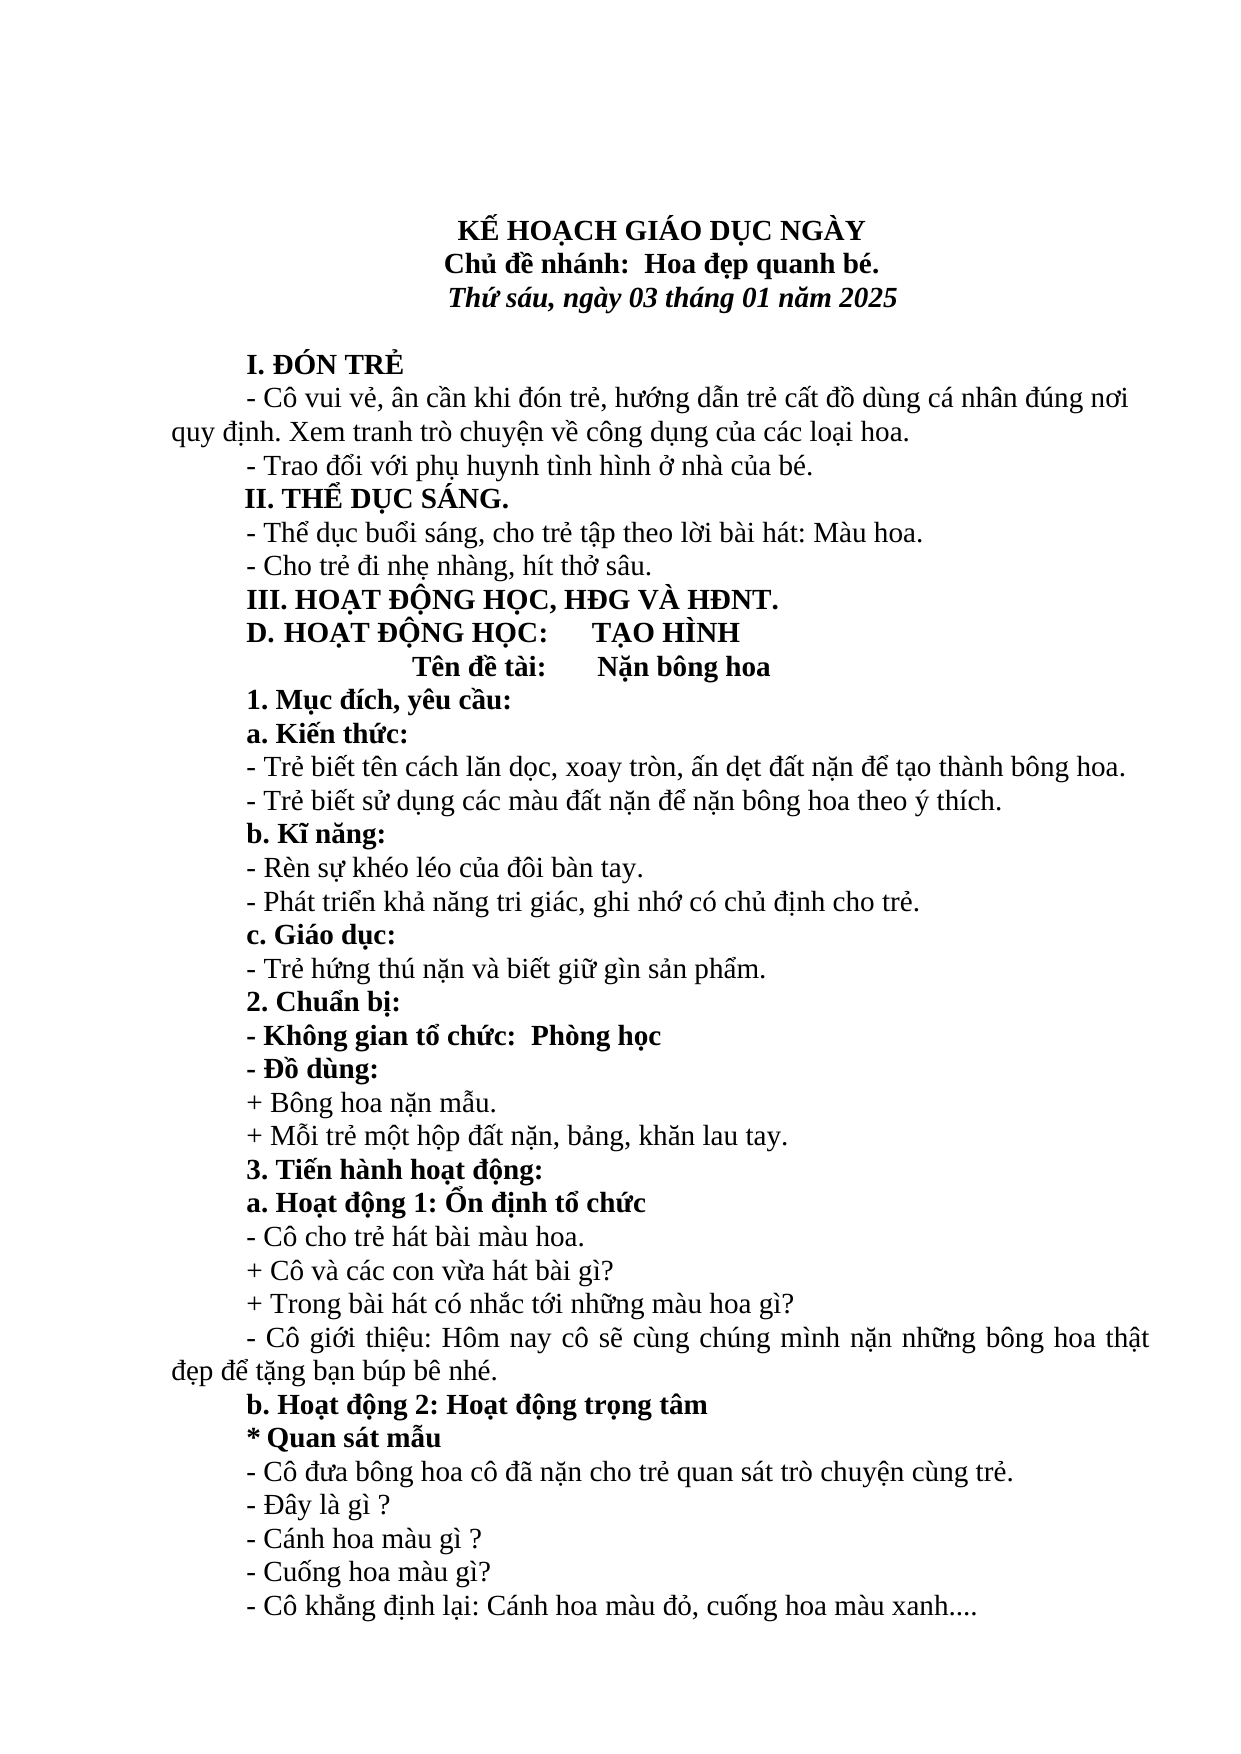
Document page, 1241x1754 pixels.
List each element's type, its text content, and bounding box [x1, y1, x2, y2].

text - Đồ dùng: [171, 1051, 1152, 1085]
text - Đây là gì ? [171, 1487, 1152, 1521]
text - Cuống hoa màu gì? [171, 1554, 1152, 1588]
text - Trẻ hứng thú nặn và biết giữ gìn sản phẩm. [171, 951, 1152, 984]
text Tên đề tài: Nặn bông hoa [171, 649, 1152, 682]
text III. HOẠT ĐỘNG HỌC, HĐG VÀ HĐNT. [171, 582, 1152, 615]
text + Cô và các con vừa hát bài gì? [171, 1253, 1152, 1286]
text - Cô giới thiệu: Hôm nay cô sẽ cùng chúng mình nặn những bông hoa thật đẹp để tặng bạn búp bê nhé. [171, 1320, 1152, 1387]
text Thứ sáu, ngày 03 tháng 01 năm 2025 [171, 280, 1152, 313]
text - Cánh hoa màu gì ? [171, 1521, 1152, 1554]
text b. Kĩ năng: [171, 817, 1152, 850]
text + Trong bài hát có nhắc tới những màu hoa gì? [171, 1286, 1152, 1320]
list HOẠT ĐỘNG HỌC: TẠO HÌNH [246, 615, 1152, 649]
text - Cô đưa bông hoa cô đã nặn cho trẻ quan sát trò chuyện cùng trẻ. [171, 1454, 1152, 1487]
text - Trẻ biết tên cách lăn dọc, xoay tròn, ấn dẹt đất nặn để tạo thành bông hoa. [171, 749, 1152, 783]
text KẾ HOẠCH GIÁO DỤC NGÀY [171, 213, 1152, 246]
text - Cô vui vẻ, ân cần khi đón trẻ, hướng dẫn trẻ cất đồ dùng cá nhân đúng nơi quy định. Xem tranh trò chuyện về công dụng của các loại hoa. [171, 381, 1152, 448]
text + Mỗi trẻ một hộp đất nặn, bảng, khăn lau tay. [171, 1118, 1152, 1152]
text 3. Tiến hành hoạt động: [171, 1152, 1152, 1186]
text II. THỂ DỤC SÁNG. [171, 481, 1152, 515]
text + Bông hoa nặn mẫu. [171, 1085, 1152, 1118]
text - Cho trẻ đi nhẹ nhàng, hít thở sâu. [171, 548, 1152, 582]
text 2. Chuẩn bị: [171, 984, 1152, 1018]
text Chủ đề nhánh: Hoa đẹp quanh bé. [171, 246, 1152, 280]
text a. Kiến thức: [171, 716, 1152, 749]
text 1. Mục đích, yêu cầu: [171, 682, 1152, 716]
text a. Hoạt động 1: Ổn định tổ chức [171, 1186, 1152, 1219]
text c. Giáo dục: [171, 917, 1152, 951]
text - Trao đổi với phụ huynh tình hình ở nhà của bé. [171, 448, 1152, 481]
text - Trẻ biết sử dụng các màu đất nặn để nặn bông hoa theo ý thích. [171, 783, 1152, 817]
text b. Hoạt động 2: Hoạt động trọng tâm [171, 1387, 1152, 1420]
text - Phát triển khả năng tri giác, ghi nhớ có chủ định cho trẻ. [171, 884, 1152, 917]
text - Cô khẳng định lại: Cánh hoa màu đỏ, cuống hoa màu xanh.... [171, 1588, 1152, 1622]
text * Quan sát mẫu [171, 1420, 1152, 1454]
text - Cô cho trẻ hát bài màu hoa. [171, 1219, 1152, 1253]
text - Thể dục buổi sáng, cho trẻ tập theo lời bài hát: Màu hoa. [171, 515, 1152, 548]
text I. ĐÓN TRẺ [171, 347, 1152, 381]
text - Rèn sự khéo léo của đôi bàn tay. [171, 850, 1152, 884]
text - Không gian tổ chức: Phòng học [171, 1018, 1152, 1051]
